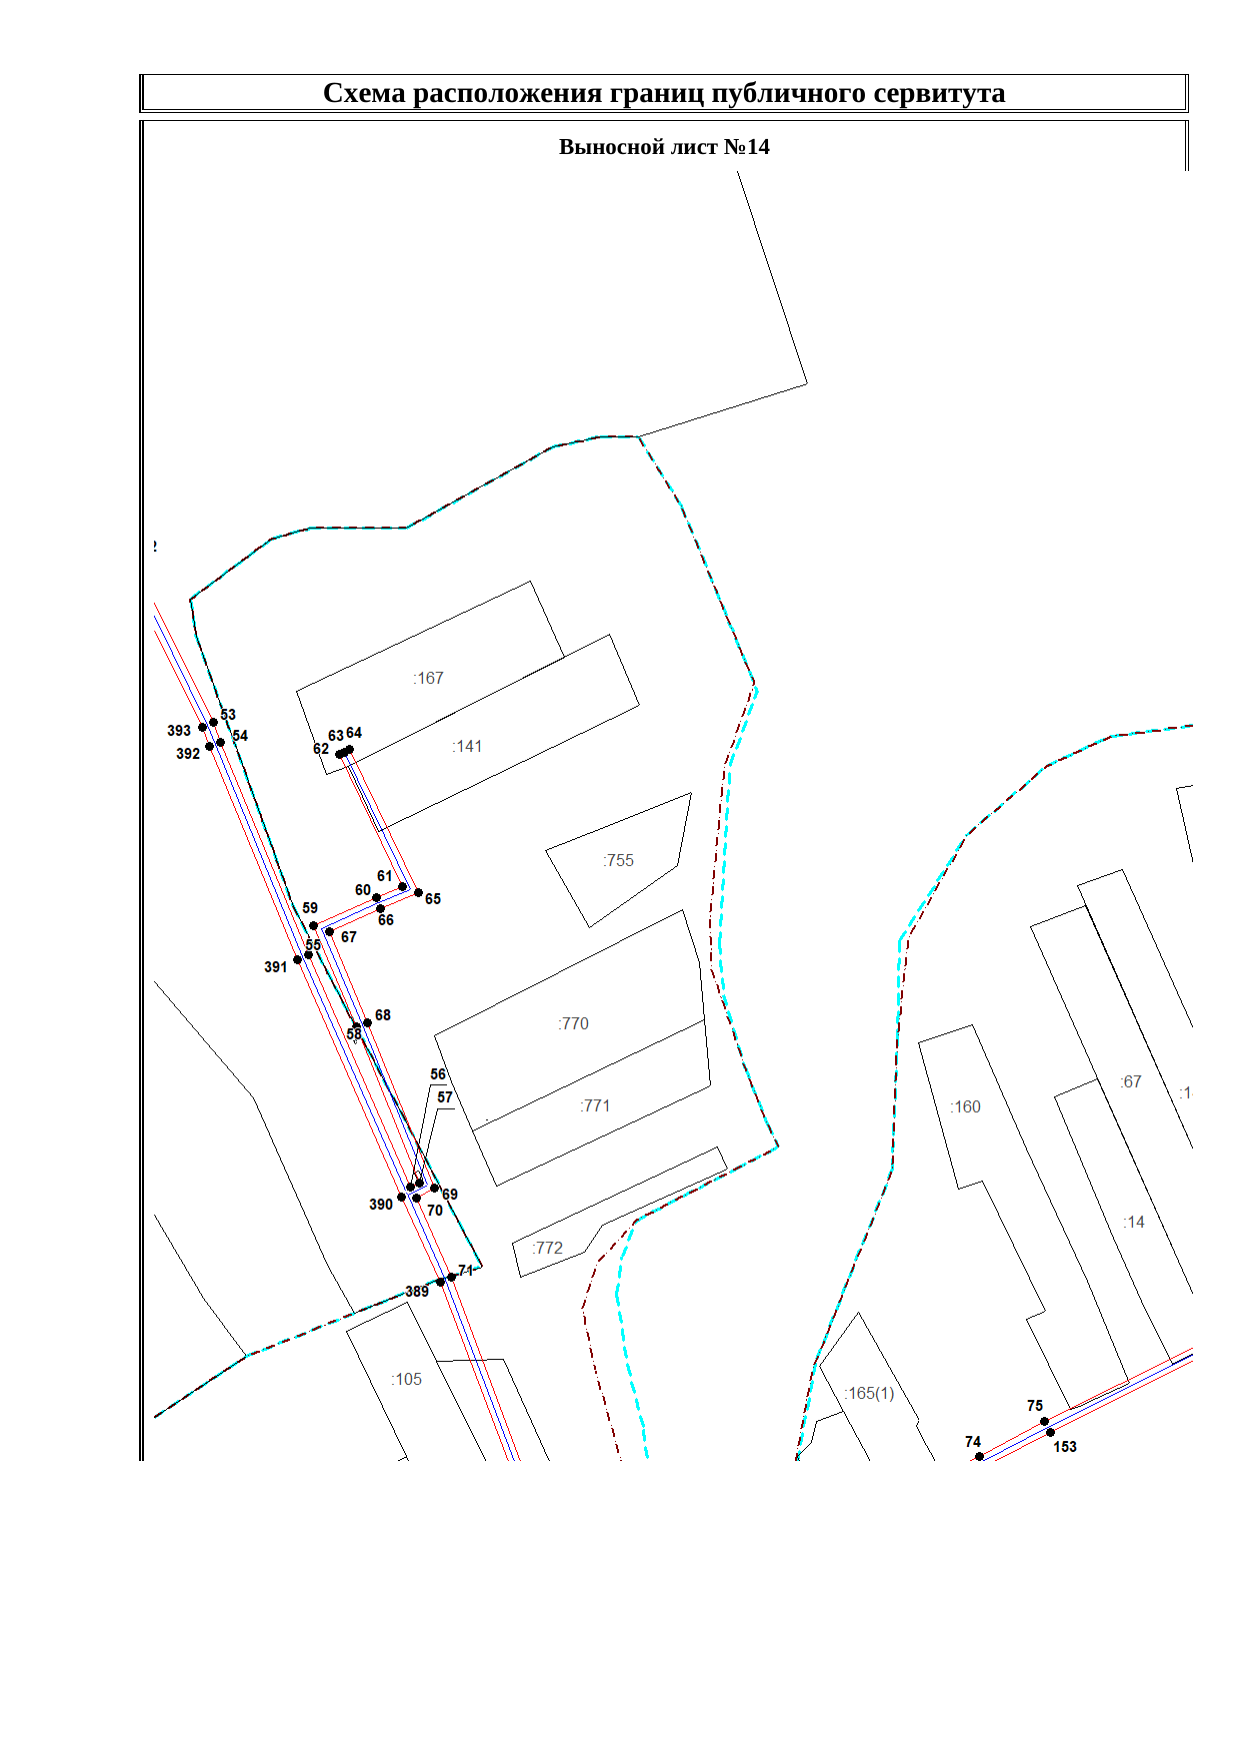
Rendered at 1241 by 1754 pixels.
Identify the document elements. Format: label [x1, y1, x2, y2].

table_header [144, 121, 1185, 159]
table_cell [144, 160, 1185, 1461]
picture [154, 171, 1193, 1461]
